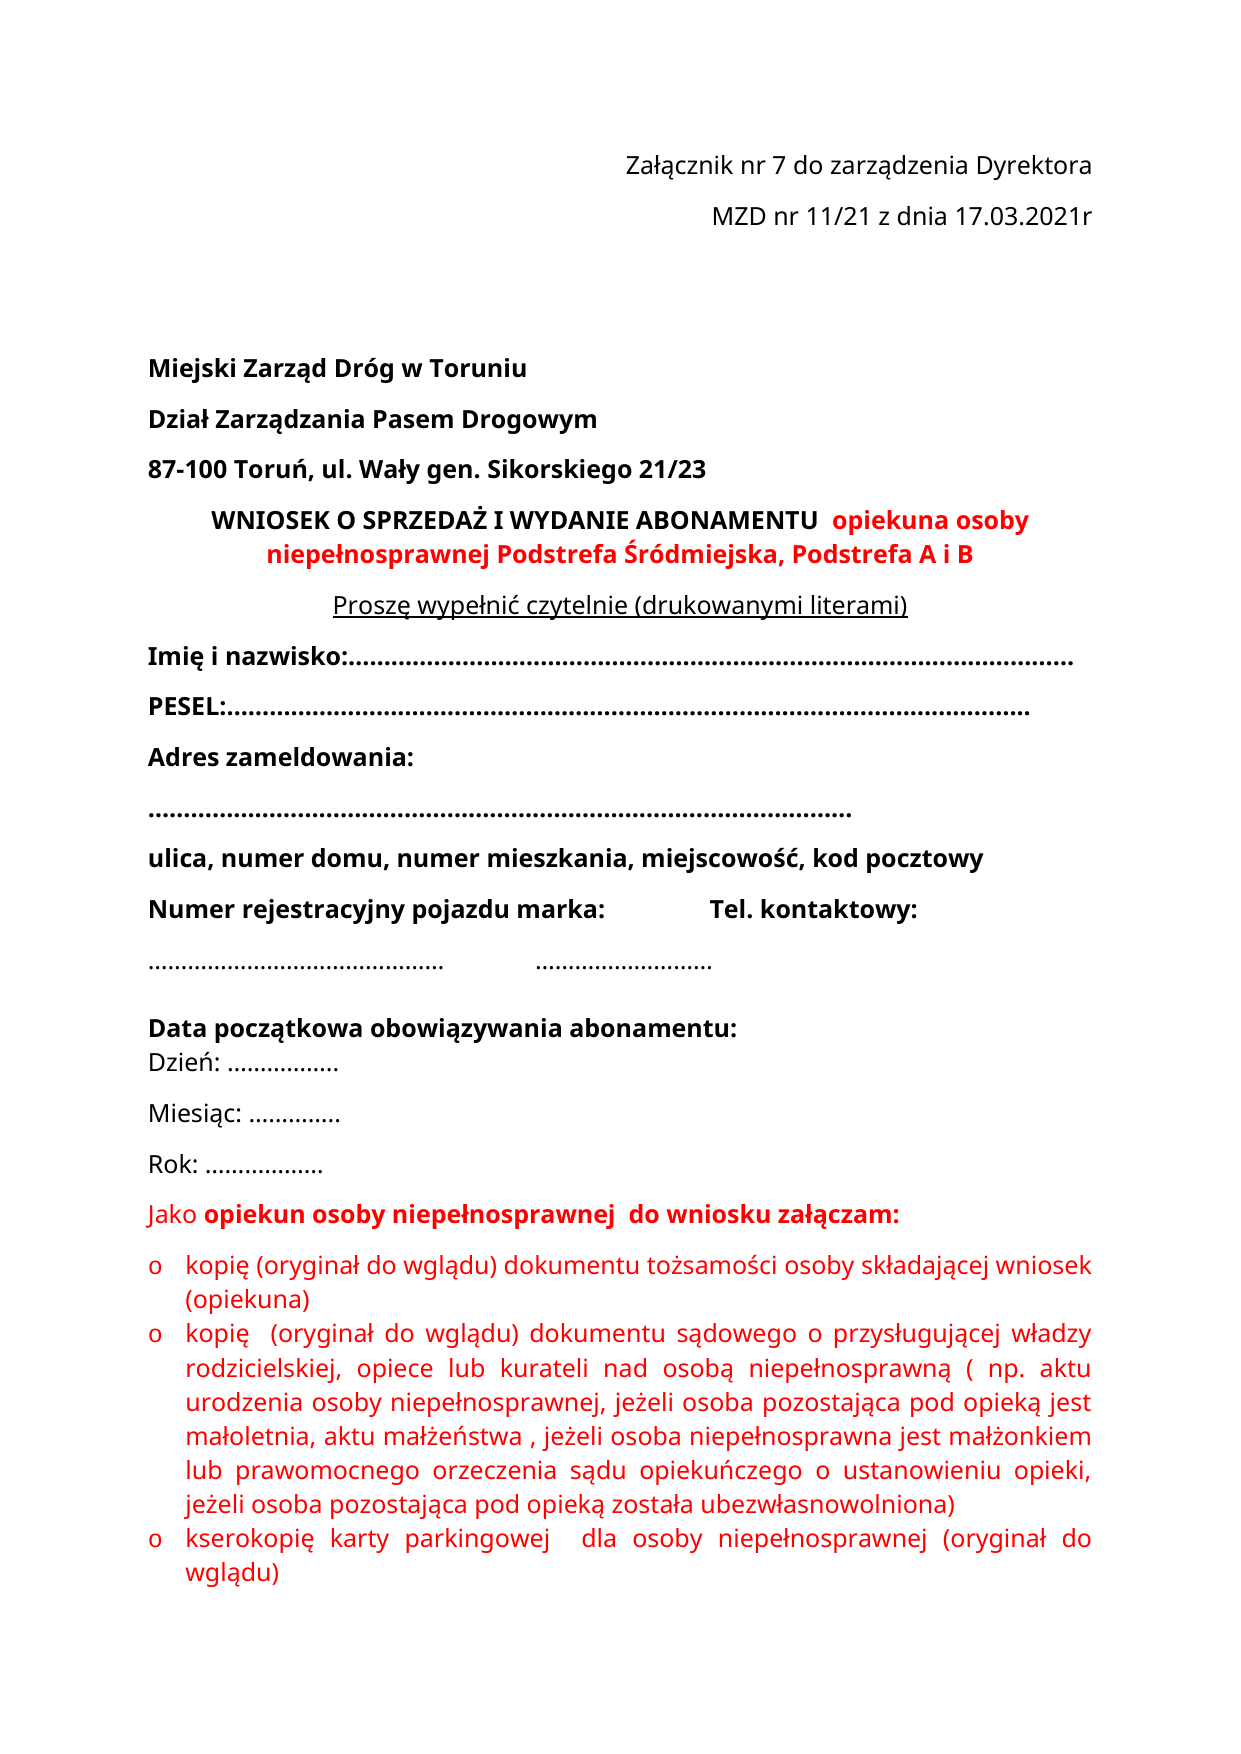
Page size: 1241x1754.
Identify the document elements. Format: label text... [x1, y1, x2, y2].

text Proszę wypełnić czytelnie (drukowanymi literami) [148, 587, 1093, 622]
text Imię i nazwisko:………………………………………………………………………………………… [148, 638, 1093, 672]
text Jako opiekun osoby niepełnosprawnej do wniosku załączam: [148, 1197, 1093, 1231]
text MZD nr 11/21 z dnia 17.03.2021r [148, 198, 1093, 232]
text ……………………………………… ……………………… [148, 943, 1093, 977]
text Załącznik nr 7 do zarządzenia Dyrektora [148, 148, 1093, 182]
text Miesiąc: ………….. [148, 1096, 1093, 1129]
text Dział Zarządzania Pasem Drogowym [148, 401, 1093, 435]
list kopię (oryginał do wglądu) dokumentu sądowego o przysługującej władzy rodzicielskiej, opiece lub kurateli nad osobą niepełnosprawną ( np. aktu urodzenia osoby niepełnosprawnej, jeżeli osoba pozostająca pod opieką jest małoletnia, aktu małżeństwa , jeżeli osoba niepełnosprawna jest małżonkiem lub prawomocnego orzeczenia sądu opiekuńczego o ustanowieniu opieki, jeżeli osoba pozostająca pod opieką została ubezwłasnowolniona) [148, 1316, 1093, 1521]
text Rok: ……………… [148, 1146, 1093, 1180]
text ulica, numer domu, numer mieszkania, miejscowość, kod pocztowy [148, 841, 1093, 875]
list kopię (oryginał do wglądu) dokumentu tożsamości osoby składającej wniosek (opiekuna) [148, 1248, 1093, 1316]
text ……………………………………………………………………………………… [148, 790, 1093, 824]
text Numer rejestracyjny pojazdu marka: Tel. kontaktowy: [148, 892, 1093, 926]
text WNIOSEK O SPRZEDAŻ I WYDANIE ABONAMENTU opiekuna osoby niepełnosprawnej Podstrefa Śródmiejska, Podstrefa A i B [148, 503, 1093, 571]
text Dzień: …………….. [148, 1045, 1093, 1079]
text PESEL:………………………………………………………………………………………………….. [148, 689, 1093, 723]
text Data początkowa obowiązywania abonamentu: [148, 1011, 1093, 1045]
list kserokopię karty parkingowej dla osoby niepełnosprawnej (oryginał do wglądu) [148, 1521, 1093, 1589]
text 87-100 Toruń, ul. Wały gen. Sikorskiego 21/23 [148, 452, 1093, 486]
text Adres zameldowania: [148, 740, 1093, 774]
text Miejski Zarząd Dróg w Toruniu [148, 351, 1093, 384]
